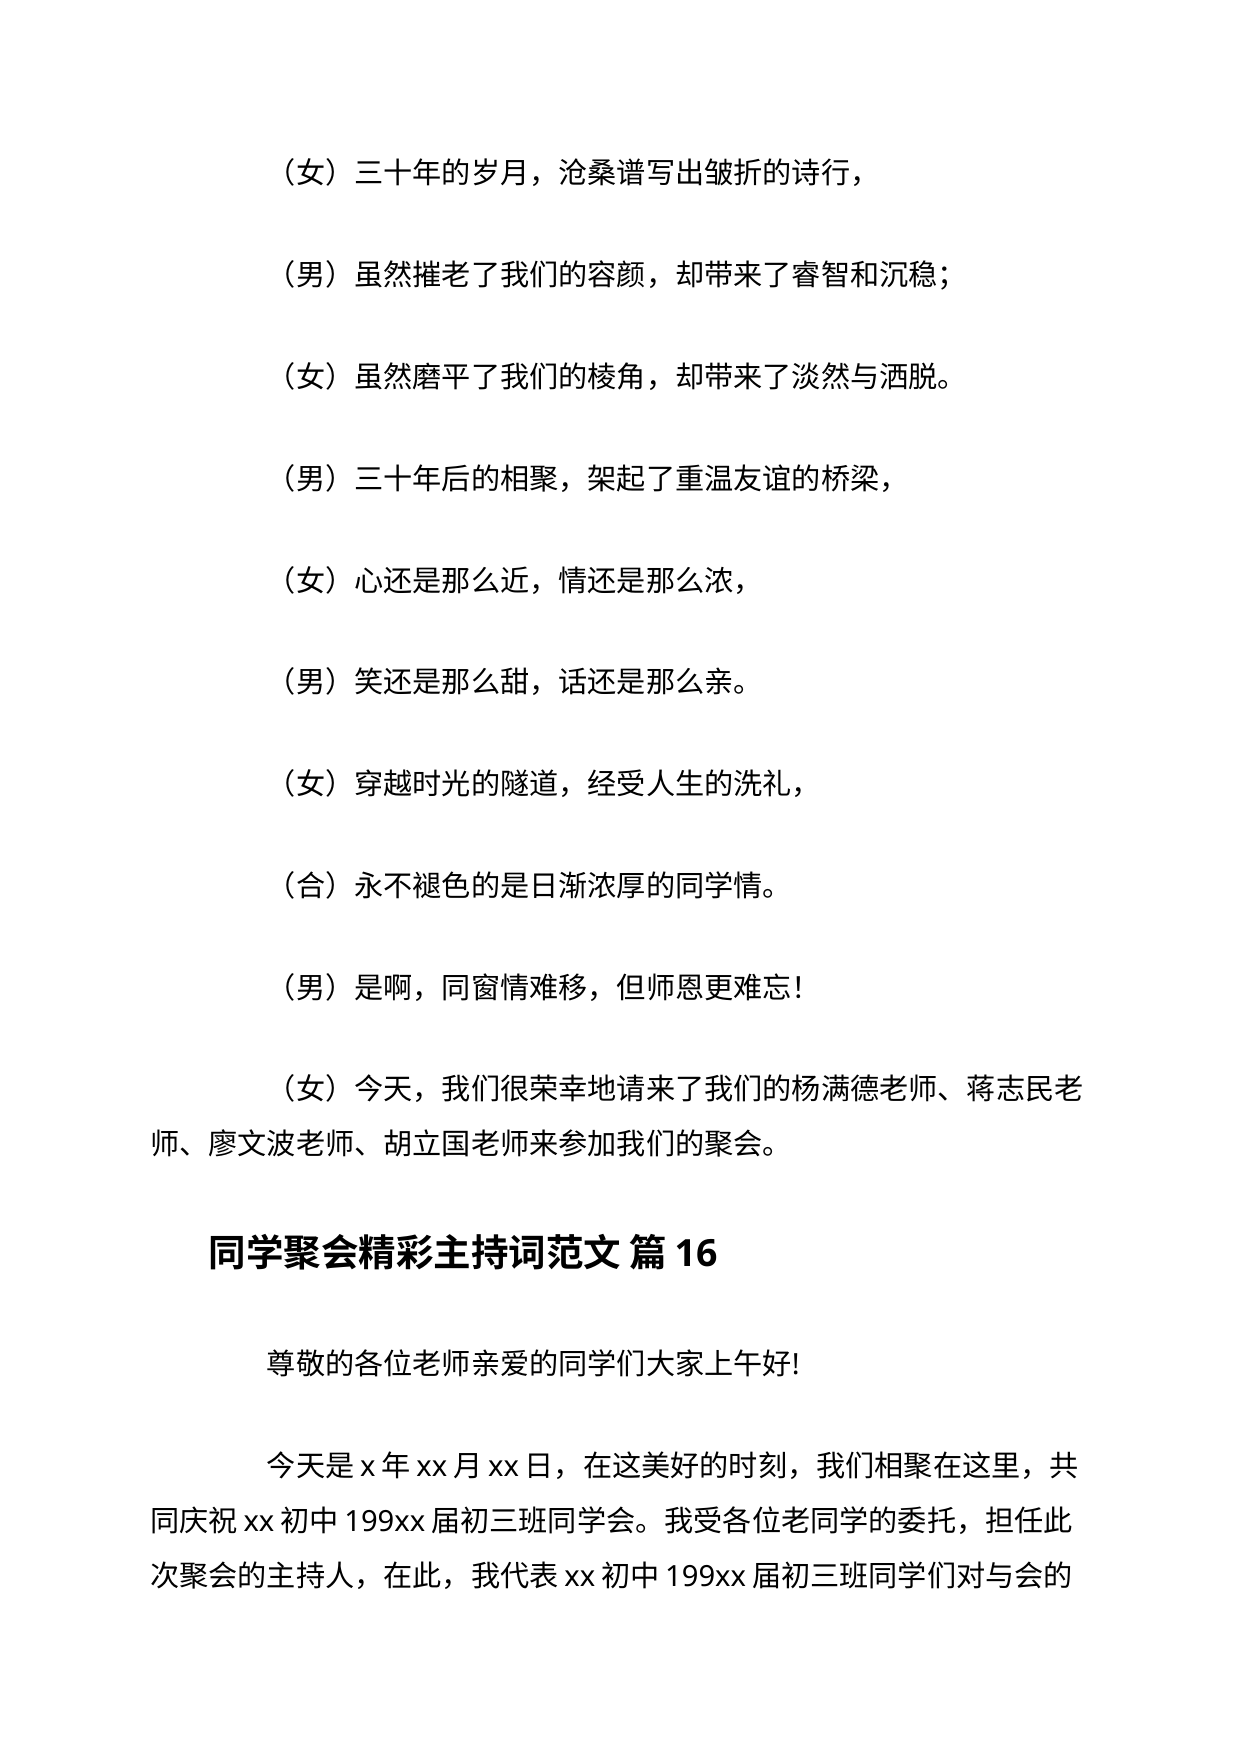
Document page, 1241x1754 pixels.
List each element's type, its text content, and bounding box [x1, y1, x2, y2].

text （女）穿越时光的隧道，经受人生的洗礼， [150, 761, 1090, 803]
text （男）虽然摧老了我们的容颜，却带来了睿智和沉稳； [150, 252, 1090, 294]
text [150, 1442, 1090, 1594]
text （男）是啊，同窗情难移，但师恩更难忘！ [150, 964, 1090, 1006]
text （男）笑还是那么甜，话还是那么亲。 [150, 659, 1090, 701]
text （男）三十年后的相聚，架起了重温友谊的桥梁， [150, 455, 1090, 498]
text （合）永不褪色的是日渐浓厚的同学情。 [150, 862, 1090, 905]
text （女）三十年的岁月，沧桑谱写出皱折的诗行， [150, 150, 1090, 192]
text （女）今天，我们很荣幸地请来了我们的杨满德老师、蒋志民老师、廖文波老师、胡立国老师来参加我们的聚会。 [150, 1066, 1090, 1163]
text 尊敬的各位老师亲爱的同学们大家上午好! [150, 1340, 1090, 1383]
text （女）心还是那么近，情还是那么浓， [150, 557, 1090, 599]
text 同学聚会精彩主持词范文 篇16 [150, 1223, 1090, 1277]
text （女）虽然磨平了我们的棱角，却带来了淡然与洒脱。 [150, 353, 1090, 396]
